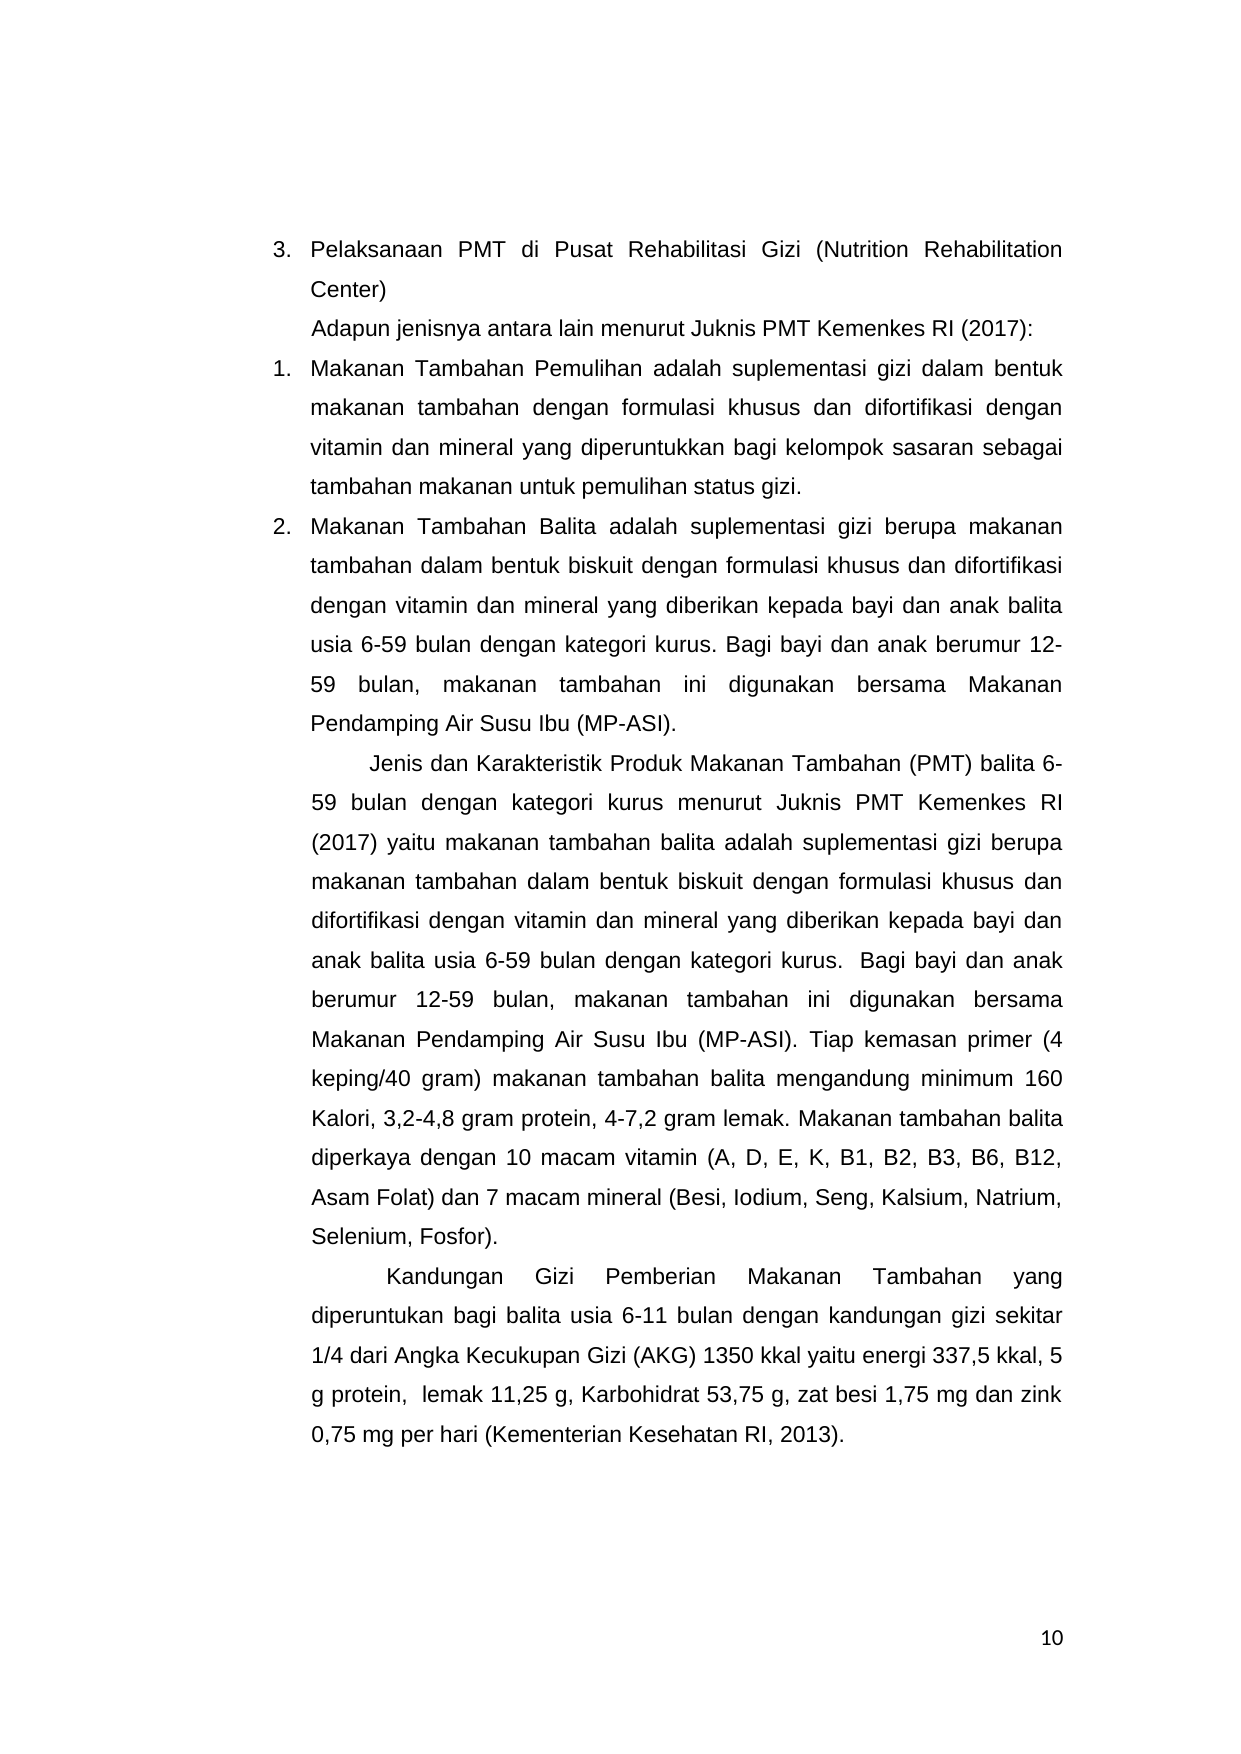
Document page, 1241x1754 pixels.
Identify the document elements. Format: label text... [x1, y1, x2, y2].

list Makanan Tambahan Balita adalah suplementasi gizi berupa makanan tambahan dalam bentuk biskuit dengan formulasi khusus dan difortifikasi dengan vitamin dan mineral yang diberikan kepada bayi dan anak balita usia 6-59 bulan dengan kategori kurus. Bagi bayi dan anak berumur 12-59 bulan, makanan tambahan ini digunakan bersama Makanan Pendamping Air Susu Ibu (MP-ASI). [273, 513, 1063, 736]
list Adapun jenisnya antara lain menurut Juknis PMT Kemenkes RI (2017): [246, 315, 1063, 342]
list Pelaksanaan PMT di Pusat Rehabilitasi Gizi (Nutrition Rehabilitation Center) [273, 236, 1063, 302]
list Jenis dan Karakteristik Produk Makanan Tambahan (PMT) balita 6-59 bulan dengan kategori kurus menurut Juknis PMT Kemenkes RI (2017) yaitu makanan tambahan balita adalah suplementasi gizi berupa makanan tambahan dalam bentuk biskuit dengan formulasi khusus dan difortifikasi dengan vitamin dan mineral yang diberikan kepada bayi dan anak balita usia 6-59 bulan dengan kategori kurus. Bagi bayi dan anak berumur 12-59 bulan, makanan tambahan ini digunakan bersama Makanan Pendamping Air Susu Ibu (MP-ASI). Tiap kemasan primer (4 keping/40 gram) makanan tambahan balita mengandung minimum 160 Kalori, 3,2-4,8 gram protein, 4-7,2 gram lemak. Makanan tambahan balita diperkaya dengan 10 macam vitamin (A, D, E, K, B1, B2, B3, B6, B12, Asam Folat) dan 7 macam mineral (Besi, Iodium, Seng, Kalsium, Natrium, Selenium, Fosfor). [311, 749, 1063, 1249]
list Makanan Tambahan Pemulihan adalah suplementasi gizi dalam bentuk makanan tambahan dengan formulasi khusus dan difortifikasi dengan vitamin dan mineral yang diperuntukkan bagi kelompok sasaran sebagai tambahan makanan untuk pemulihan status gizi. [273, 355, 1063, 499]
list Kandungan Gizi Pemberian Makanan Tambahan yang diperuntukan bagi balita usia 6-11 bulan dengan kandungan gizi sekitar 1/4 dari Angka Kecukupan Gizi (AKG) 1350 kkal yaitu energi 337,5 kkal, 5 g protein, lemak 11,25 g, Karbohidrat 53,75 g, zat besi 1,75 mg dan zink 0,75 mg per hari (Kementerian Kesehatan RI, 2013). [311, 1263, 1063, 1447]
